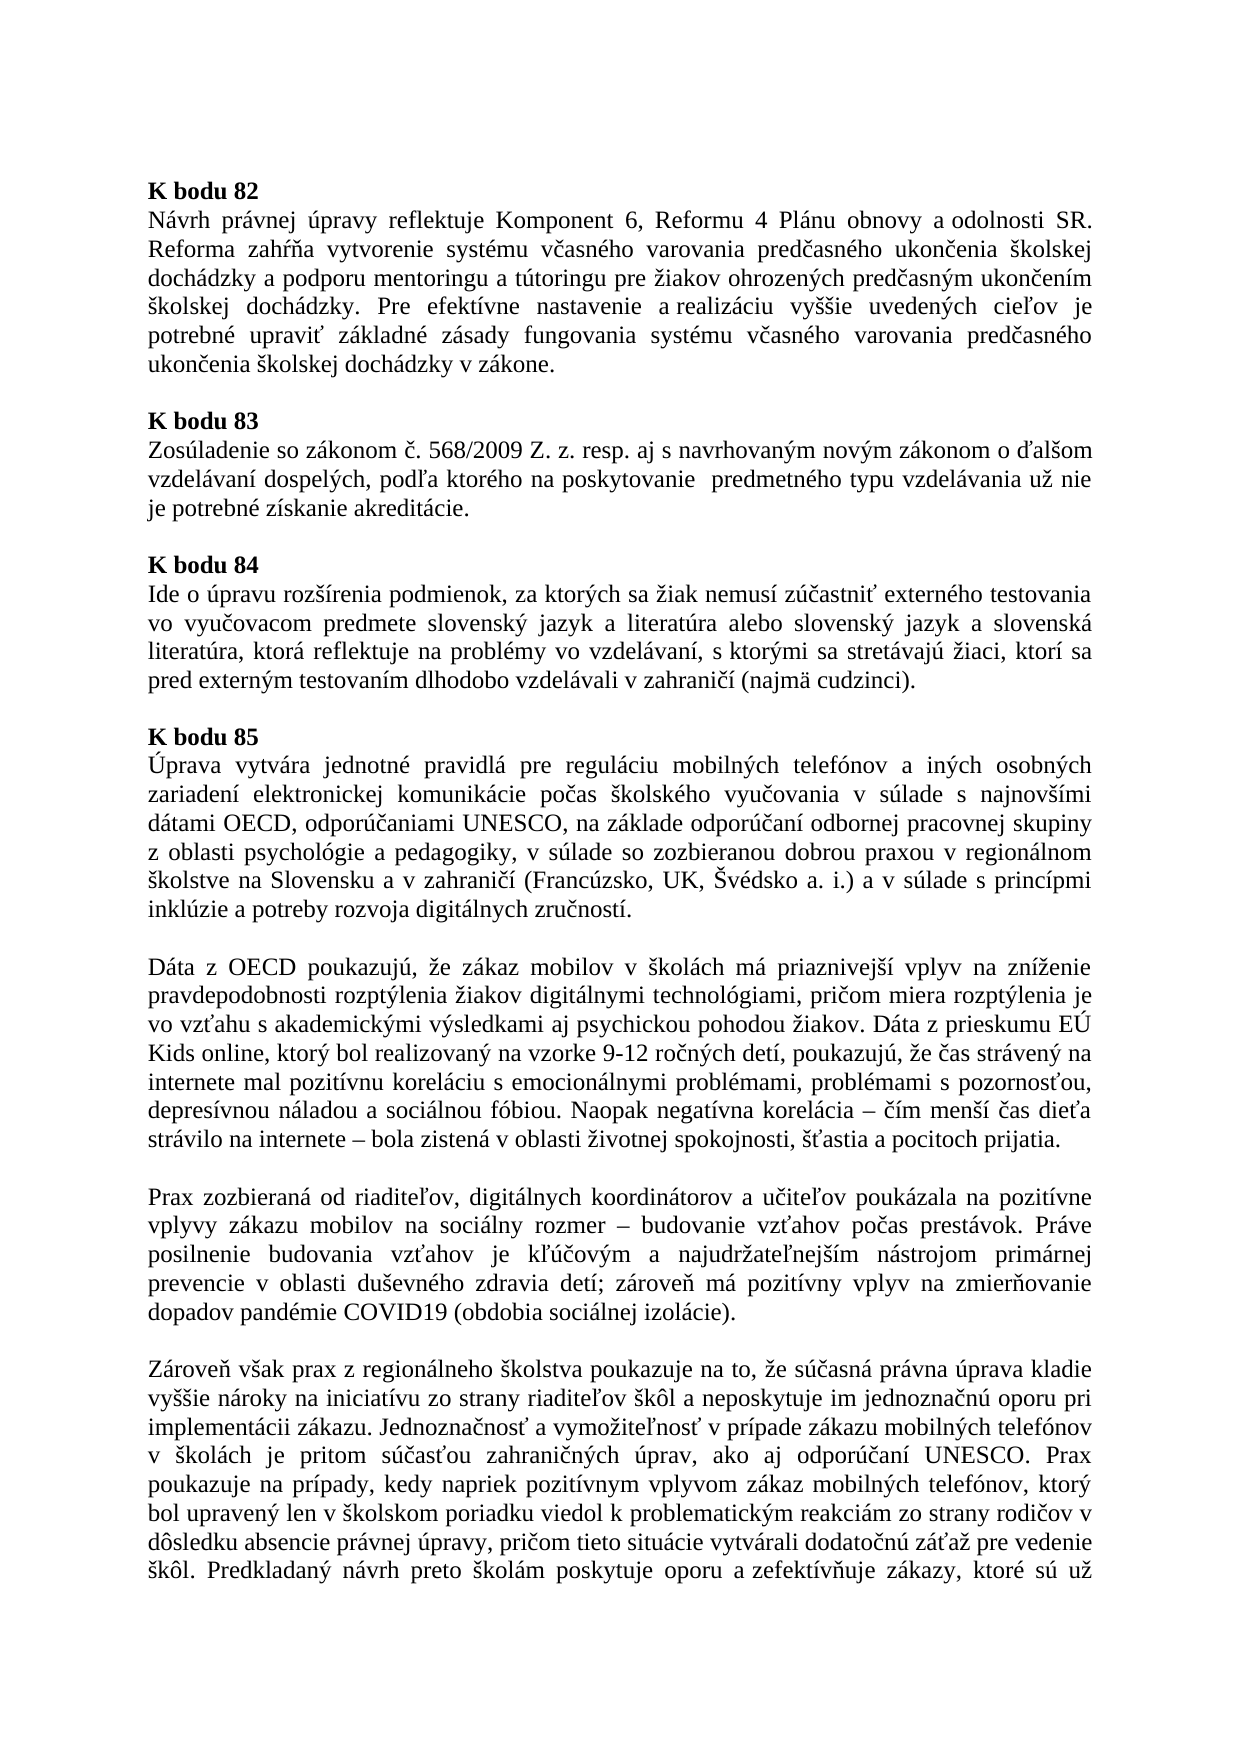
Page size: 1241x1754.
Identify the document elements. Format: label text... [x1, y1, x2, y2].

text K bodu 83 [148, 406, 1093, 435]
text Ide o úpravu rozšírenia podmienok, za ktorých sa žiak nemusí zúčastniť externého testovania vo vyučovacom predmete slovenský jazyk a literatúra alebo slovenský jazyk a slovenská literatúra, ktorá reflektuje na problémy vo vzdelávaní, s ktorými sa stretávajú žiaci, ktorí sa pred externým testovaním dlhodobo vzdelávali v zahraničí (najmä cudzinci). [148, 579, 1093, 694]
text Prax zozbieraná od riaditeľov, digitálnych koordinátorov a učiteľov poukázala na pozitívne vplyvy zákazu mobilov na sociálny rozmer – budovanie vzťahov počas prestávok. Práve posilnenie budovania vzťahov je kľúčovým a najudržateľnejším nástrojom primárnej prevencie v oblasti duševného zdravia detí; zároveň má pozitívny vplyv na zmierňovanie dopadov pandémie COVID19 (obdobia sociálnej izolácie). [148, 1182, 1093, 1326]
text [148, 1354, 1093, 1584]
text Úprava vytvára jednotné pravidlá pre reguláciu mobilných telefónov a iných osobných zariadení elektronickej komunikácie počas školského vyučovania v súlade s najnovšími dátami OECD, odporúčaniami UNESCO, na základe odporúčaní odbornej pracovnej skupiny z oblasti psychológie a pedagogiky, v súlade so zozbieranou dobrou praxou v regionálnom školstve na Slovensku a v zahraničí (Francúzsko, UK, Švédsko a. i.) a v súlade s princípmi inklúzie a potreby rozvoja digitálnych zručností. [148, 751, 1093, 923]
text Zosúladenie so zákonom č. 568/2009 Z. z. resp. aj s navrhovaným novým zákonom o ďalšom vzdelávaní dospelých, podľa ktorého na poskytovanie predmetného typu vzdelávania už nie je potrebné získanie akreditácie. [148, 435, 1093, 521]
text K bodu 85 [148, 722, 1093, 751]
text Návrh právnej úpravy reflektuje Komponent 6, Reformu 4 Plánu obnovy a odolnosti SR. Reforma zahŕňa vytvorenie systému včasného varovania predčasného ukončenia školskej dochádzky a podporu mentoringu a tútoringu pre žiakov ohrozených predčasným ukončením školskej dochádzky. Pre efektívne nastavenie a realizáciu vyššie uvedených cieľov je potrebné upraviť základné zásady fungovania systému včasného varovania predčasného ukončenia školskej dochádzky v zákone. [148, 205, 1093, 378]
text Dáta z OECD poukazujú, že zákaz mobilov v školách má priaznivejší vplyv na zníženie pravdepodobnosti rozptýlenia žiakov digitálnymi technológiami, pričom miera rozptýlenia je vo vzťahu s akademickými výsledkami aj psychickou pohodou žiakov. Dáta z prieskumu EÚ Kids online, ktorý bol realizovaný na vzorke 9-12 ročných detí, poukazujú, že čas strávený na internete mal pozitívnu koreláciu s emocionálnymi problémami, problémami s pozornosťou, depresívnou náladou a sociálnou fóbiou. Naopak negatívna korelácia – čím menší čas dieťa strávilo na internete – bola zistená v oblasti životnej spokojnosti, šťastia a pocitoch prijatia. [148, 952, 1093, 1153]
text K bodu 84 [148, 550, 1093, 579]
text K bodu 82 [148, 176, 1093, 205]
